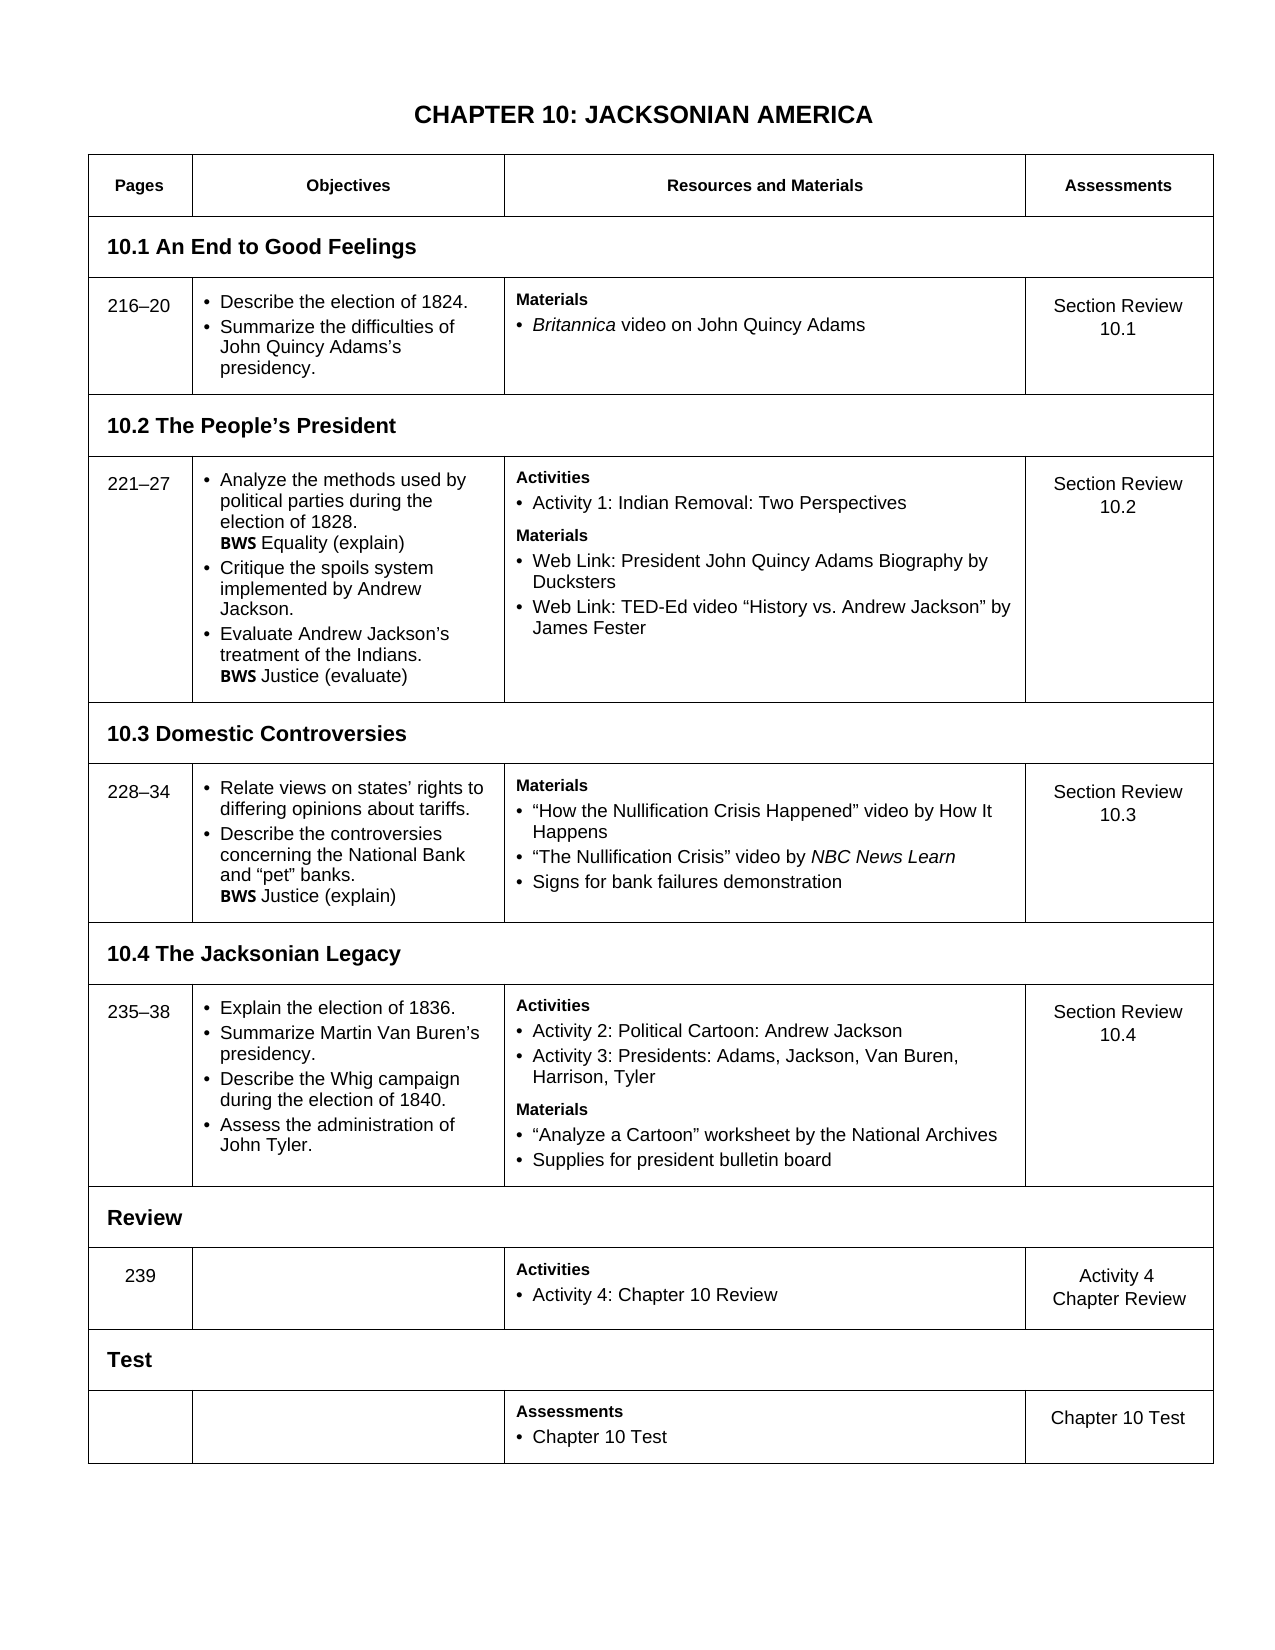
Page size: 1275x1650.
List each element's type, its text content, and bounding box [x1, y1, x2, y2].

table_cell Analyze the methods used by political parties during the election of 1828. BWS Equality (explain) Critique the spoils system implemented by Andrew Jackson. Evaluate Andrew Jackson’s treatment of the Indians. BWS Justice (evaluate) [193, 457, 504, 702]
table_cell [89, 1391, 192, 1463]
table_cell Materials Britannica video on John Quincy Adams [505, 278, 1025, 394]
table_cell Explain the election of 1836. Summarize Martin Van Buren’s presidency. Describe the Whig campaign during the election of 1840. Assess the administration of John Tyler. [193, 985, 504, 1186]
table_cell Section Review 10.1 [1026, 278, 1213, 394]
table_cell Chapter 10 Test [1026, 1391, 1213, 1463]
text Chapter 10: Jacksonian America [87, 100, 1200, 129]
table_cell Activities Activity 4: Chapter 10 Review [505, 1248, 1025, 1328]
table_cell Section Review 10.2 [1026, 457, 1213, 702]
table_header Objectives [193, 155, 504, 216]
table_cell Describe the election of 1824. Summarize the difficulties of John Quincy Adams’s presidency. [193, 278, 504, 394]
table_header Resources and Materials [505, 155, 1025, 216]
table_cell Relate views on states’ rights to differing opinions about tariffs. Describe the controversies concerning the National Bank and “pet” banks. BWS Justice (explain) [193, 764, 504, 922]
table_cell 221–27 [89, 457, 192, 702]
table_header Assessments [1026, 155, 1213, 216]
table_cell Section Review 10.3 [1026, 764, 1213, 922]
table_cell [193, 1391, 504, 1463]
table_cell Section Review 10.4 [1026, 985, 1213, 1186]
table_cell Activity 4 Chapter Review [1026, 1248, 1213, 1328]
table_cell Review [89, 1187, 1213, 1247]
table_cell Assessments Chapter 10 Test [505, 1391, 1025, 1463]
table_cell Activities Activity 1: Indian Removal: Two Perspectives Materials Web Link: President John Quincy Adams Biography by Ducksters Web Link: TED-Ed video “History vs. Andrew Jackson” by James Fester [505, 457, 1025, 702]
table_cell 10.2 The People’s President [89, 395, 1213, 456]
table_cell 10.4 The Jacksonian Legacy [89, 923, 1213, 983]
table_cell 10.3 Domestic Controversies [89, 703, 1213, 763]
table_cell Materials “How the Nullification Crisis Happened” video by How It Happens “The Nullification Crisis” video by NBC News Learn Signs for bank failures demonstration [505, 764, 1025, 922]
table_cell Activities Activity 2: Political Cartoon: Andrew Jackson Activity 3: Presidents: Adams, Jackson, Van Buren, Harrison, Tyler Materials “Analyze a Cartoon” worksheet by the National Archives Supplies for president bulletin board [505, 985, 1025, 1186]
table_header Pages [89, 155, 192, 216]
table_cell Test [89, 1330, 1213, 1390]
table_cell 228–34 [89, 764, 192, 922]
table_cell 235–38 [89, 985, 192, 1186]
table_cell 216–20 [89, 278, 192, 394]
table_cell 10.1 An End to Good Feelings [89, 217, 1213, 277]
table_cell 239 [89, 1248, 192, 1328]
table_cell [193, 1248, 504, 1328]
